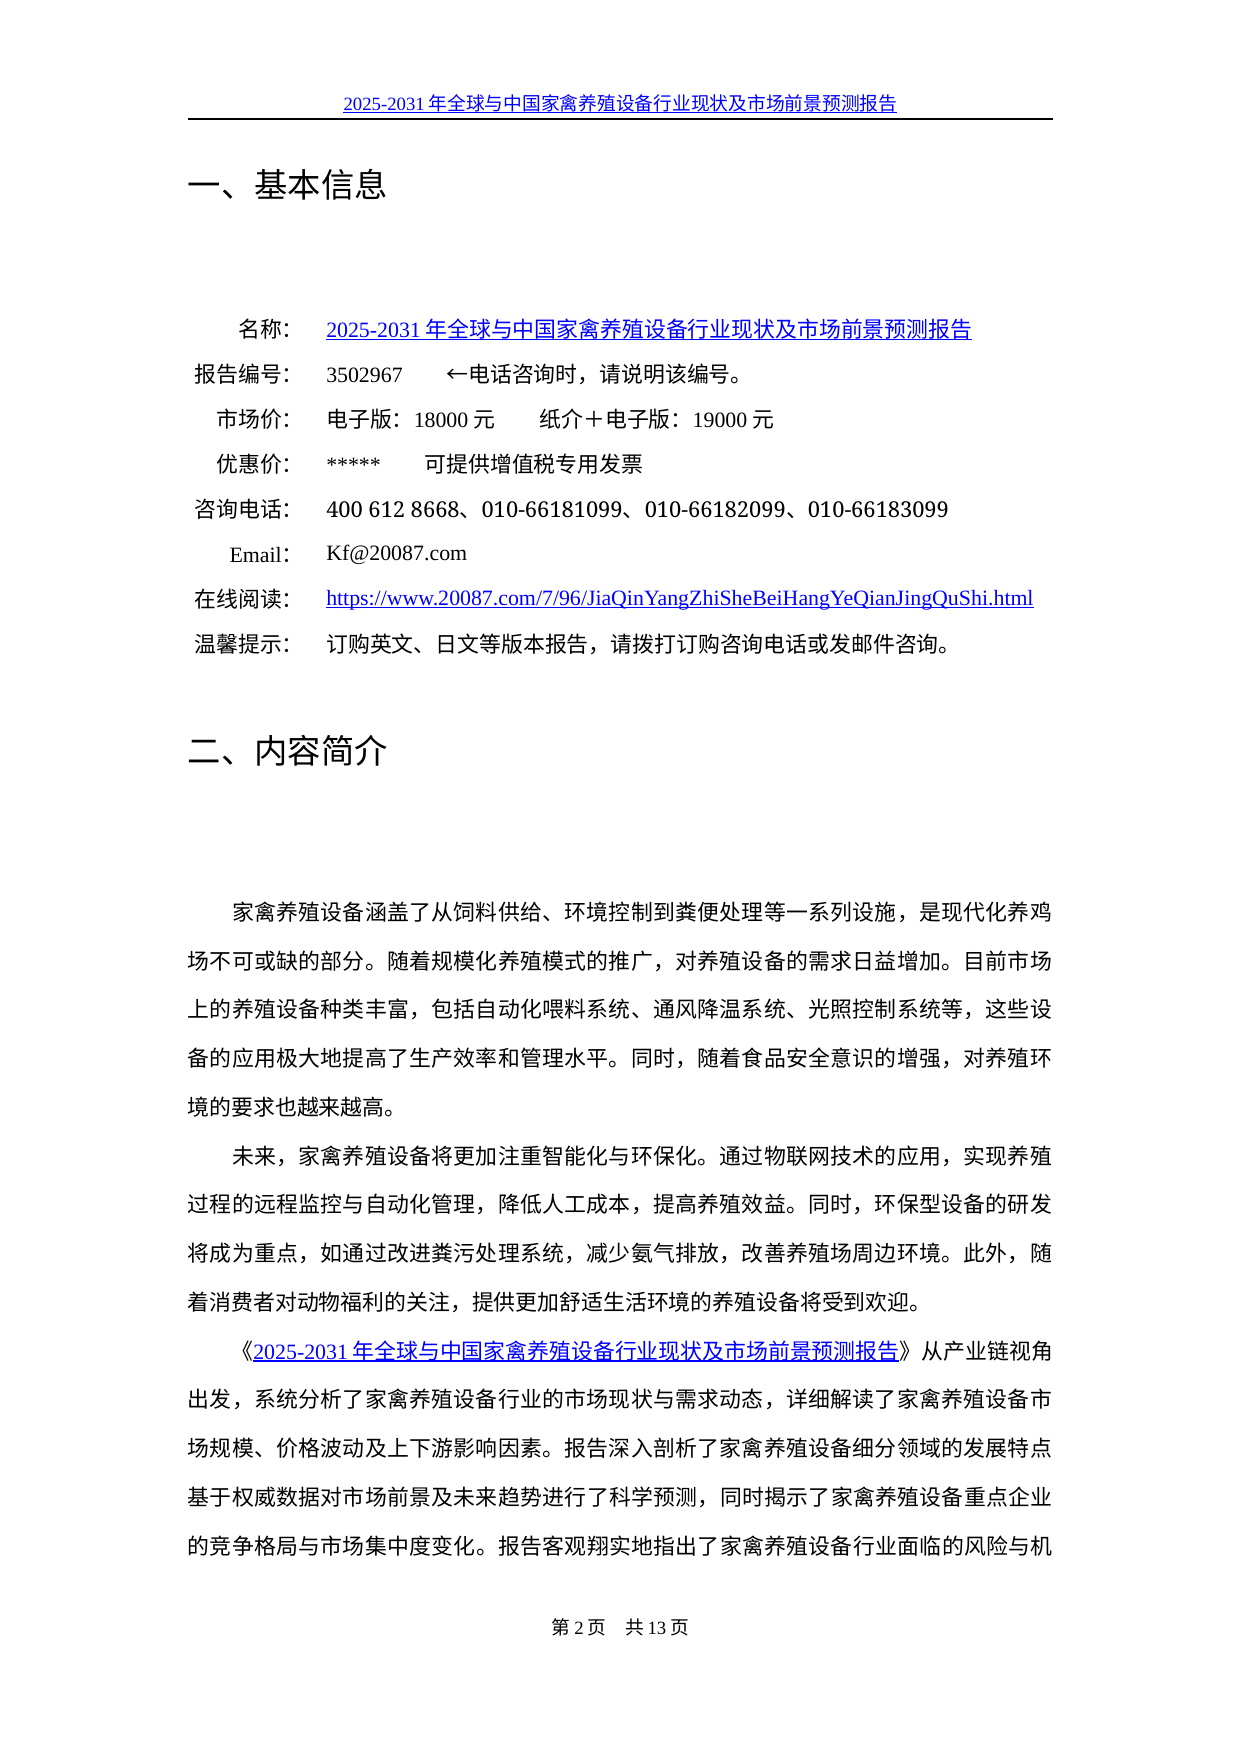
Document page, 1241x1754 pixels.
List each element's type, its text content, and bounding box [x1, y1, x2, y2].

table_cell 3502967 ←电话咨询时，请说明该编号。 [315, 357, 1073, 402]
table_cell 咨询电话： [167, 492, 315, 537]
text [187, 894, 1053, 1561]
title 一、基本信息 [187, 150, 1053, 215]
table_header 名称： [167, 312, 315, 357]
table_cell 温馨提示： [167, 627, 315, 672]
table_cell [315, 582, 1073, 627]
table_cell Email： [167, 537, 315, 582]
table_cell ***** 可提供增值税专用发票 [315, 447, 1073, 492]
table_cell Kf@20087.com [315, 537, 1073, 582]
table_cell 400 612 8668、010-66181099、010-66182099、010-66183099 [315, 492, 1073, 537]
table_cell 市场价： [167, 402, 315, 447]
table_header 2025-2031年全球与中国家禽养殖设备行业现状及市场前景预测报告 [315, 312, 1073, 357]
table_cell 优惠价： [167, 447, 315, 492]
table_cell 电子版：18000 元 纸介＋电子版：19000 元 [315, 402, 1073, 447]
table_cell 报告编号： [167, 357, 315, 402]
title 二、内容简介 [187, 717, 1053, 782]
table_cell 订购英文、日文等版本报告，请拨打订购咨询电话或发邮件咨询。 [315, 627, 1073, 672]
table_cell 在线阅读： [167, 582, 315, 627]
